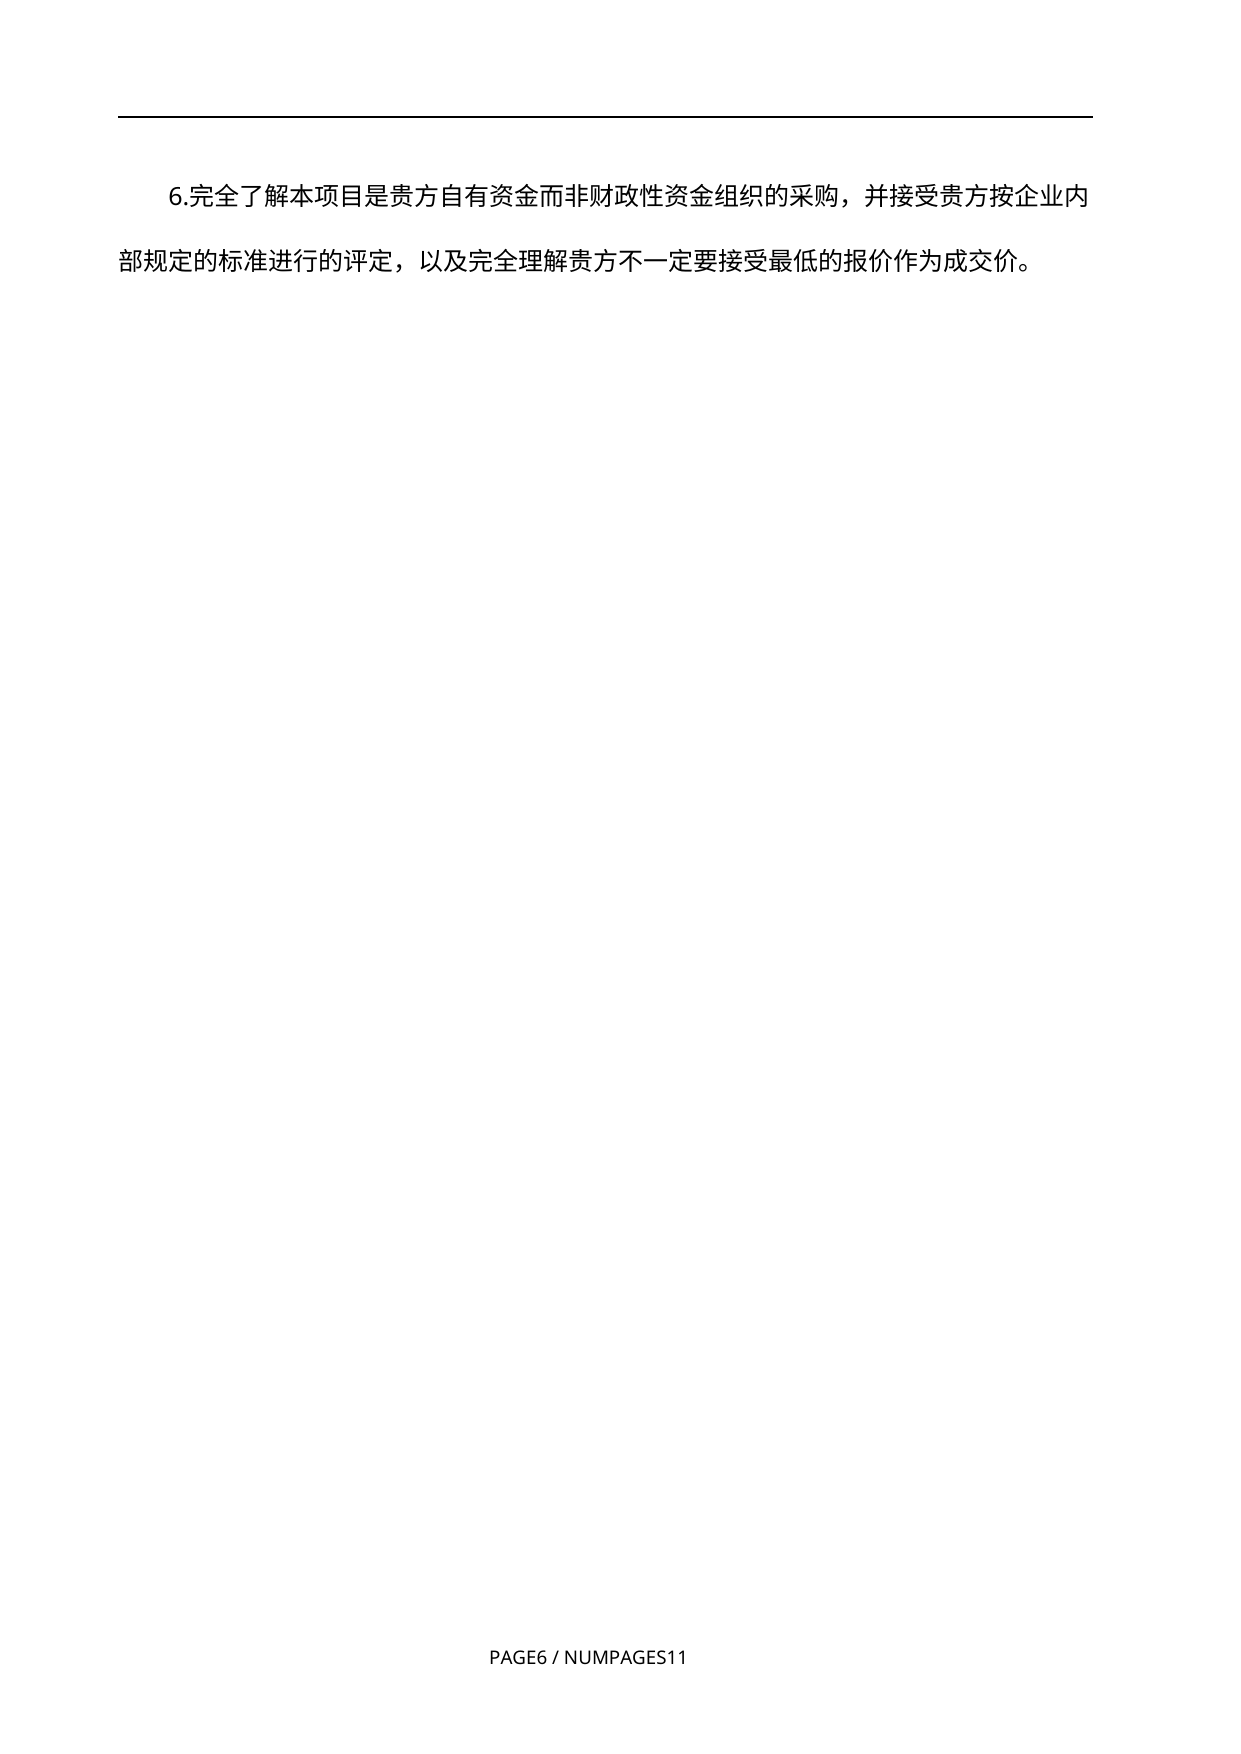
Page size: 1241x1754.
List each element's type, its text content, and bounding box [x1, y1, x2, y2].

text 6.完全了解本项目是贵方自有资金而非财政性资金组织的采购，并接受贵方按企业内部规定的标准进行的评定，以及完全理解贵方不一定要接受最低的报价作为成交价。 [118, 162, 1093, 292]
